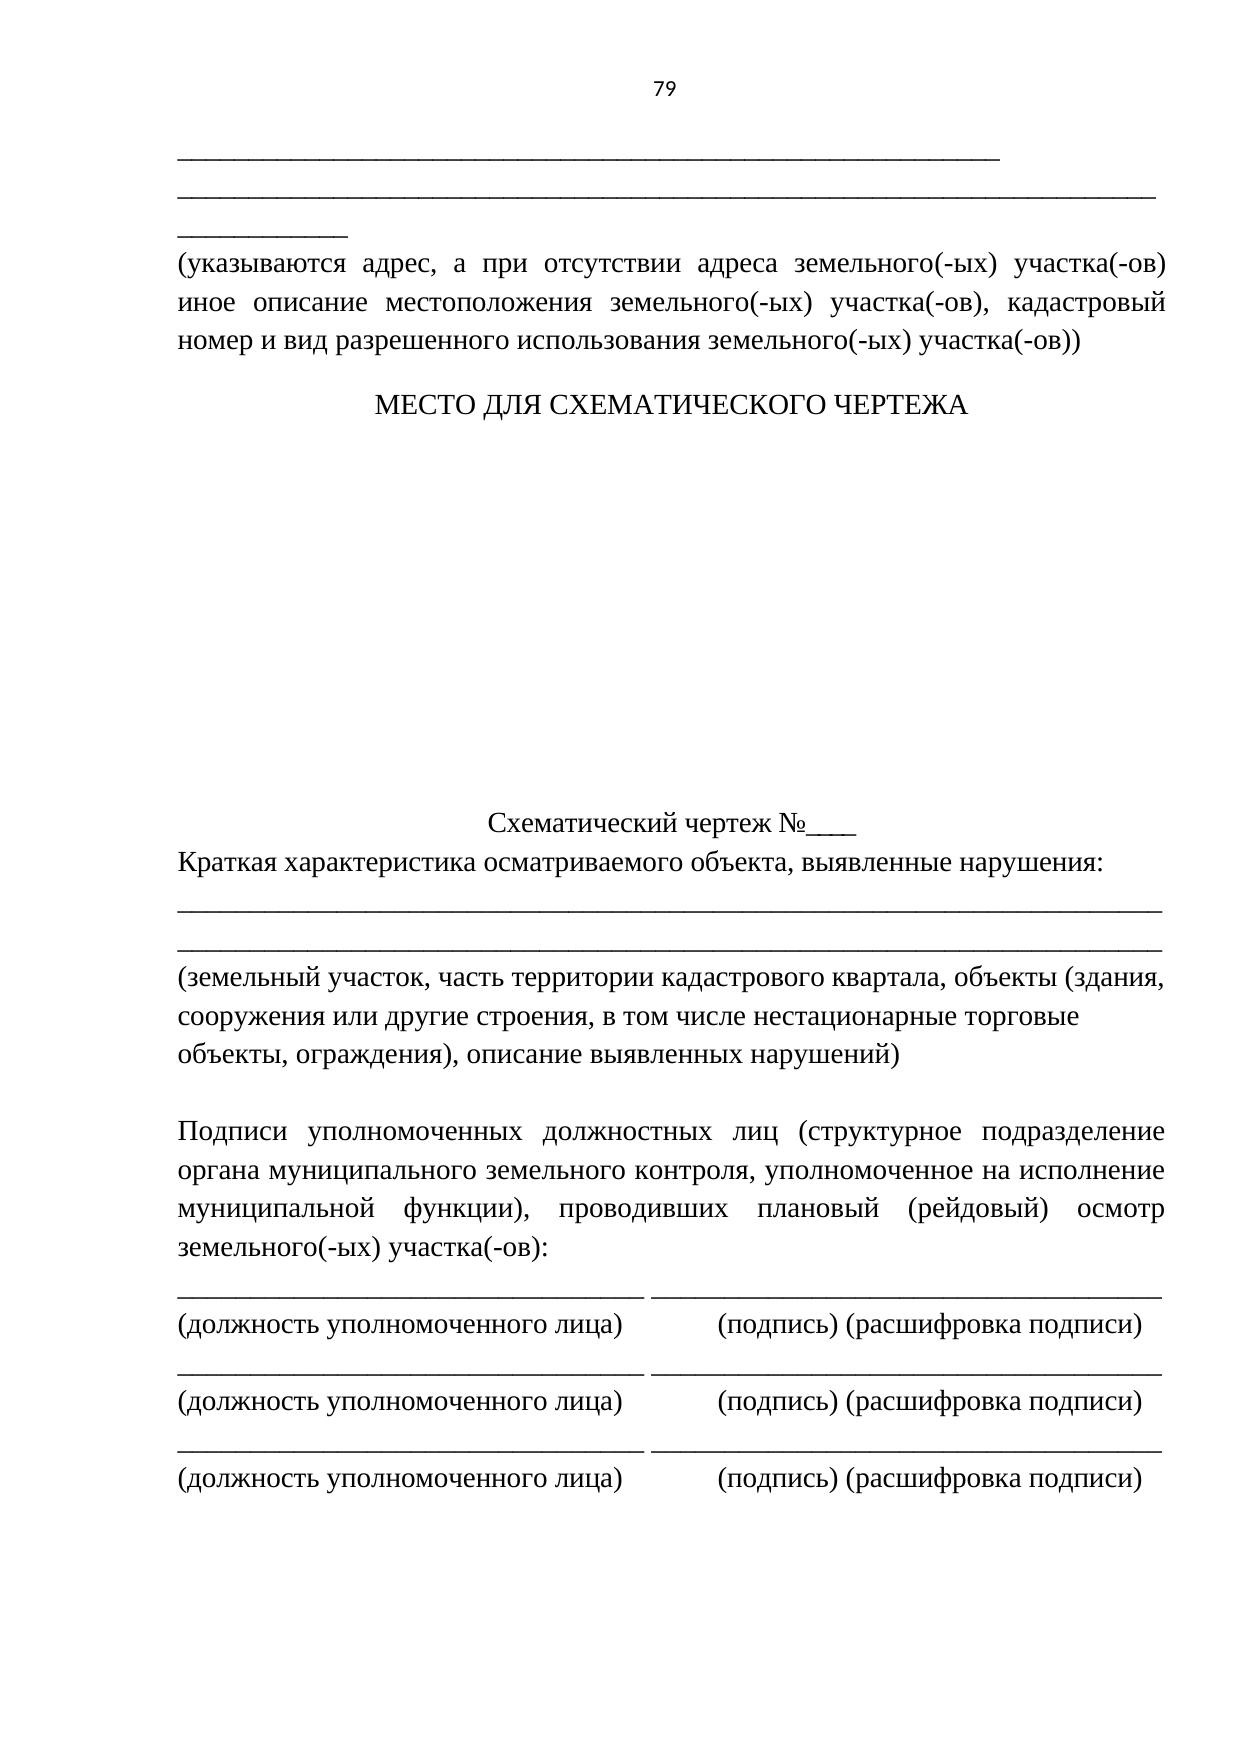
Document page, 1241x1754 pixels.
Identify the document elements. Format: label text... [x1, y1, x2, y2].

text ____________________________________________________________________ [177, 921, 1166, 954]
text Краткая характеристика осматриваемого объекта, выявленные нарушения: [177, 844, 1166, 877]
text ________________________________ ___________________________________ [177, 1345, 1166, 1378]
text Подписи уполномоченных должностных лиц (структурное подразделение органа муниципального земельного контроля, уполномоченное на исполнение муниципальной функции), проводивших плановый (рейдовый) осмотр земельного(-ых) участка(-ов): [177, 1113, 1166, 1263]
text (указываются адрес, а при отсутствии адреса земельного(-ых) участка(-ов) иное описание местоположения земельного(-ых) участка(-ов), кадастровый номер и вид разрешенного использования земельного(-ых) участка(-ов)) [177, 245, 1166, 356]
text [177, 130, 1166, 240]
text ________________________________ ___________________________________ [177, 1268, 1166, 1301]
text (должность уполномоченного лица) (подпись) (расшифровка подписи) [177, 1460, 1166, 1494]
text ________________________________ ___________________________________ [177, 1422, 1166, 1455]
text (должность уполномоченного лица) (подпись) (расшифровка подписи) [177, 1306, 1166, 1340]
text (земельный участок, часть территории кадастрового квартала, объекты (здания, сооружения или другие строения, в том числе нестационарные торговые объекты, ограждения), описание выявленных нарушений) [177, 959, 1166, 1070]
text ____________________________________________________________________ [177, 882, 1166, 916]
text (должность уполномоченного лица) (подпись) (расшифровка подписи) [177, 1383, 1166, 1417]
text МЕСТО ДЛЯ СХЕМАТИЧЕСКОГО ЧЕРТЕЖА [177, 387, 1166, 421]
text Схематический чертеж № [177, 805, 1166, 839]
